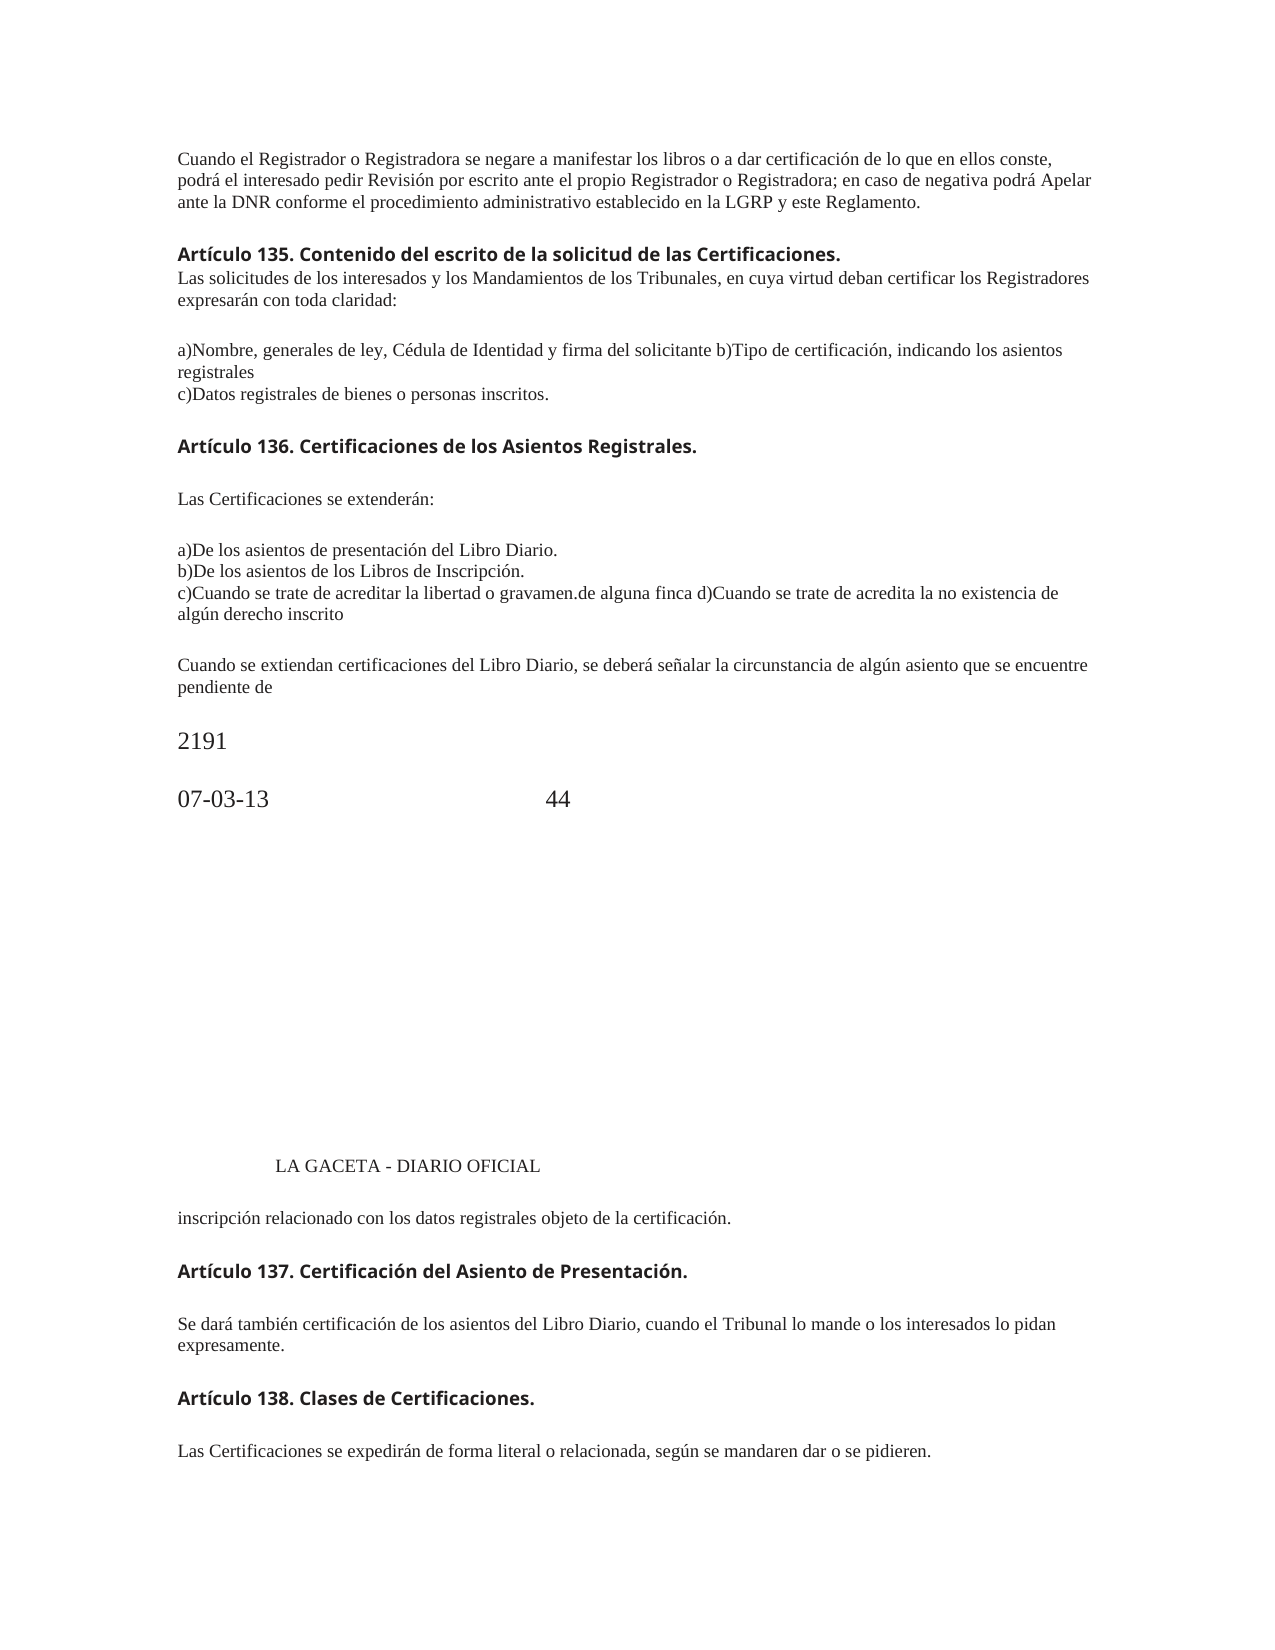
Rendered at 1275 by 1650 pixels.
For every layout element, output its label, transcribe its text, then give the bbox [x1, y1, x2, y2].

text a)Nombre, generales de ley, Cédula de Identidad y firma del solicitante b)Tipo de certificación, indicando los asientos registrales c)Datos registrales de bienes o personas inscritos. [177, 339, 1098, 404]
text Cuando se extiendan certificaciones del Libro Diario, se deberá señalar la circunstancia de algún asiento que se encuentre pendiente de [177, 654, 1098, 697]
text Las Certificaciones se extenderán: [177, 488, 1098, 509]
text Artículo 136. Certificaciones de los Asientos Registrales. [177, 433, 1098, 459]
text Cuando el Registrador o Registradora se negare a manifestar los libros o a dar certificación de lo que en ellos conste, podrá el interesado pedir Revisión por escrito ante el propio Registrador o Registradora; en caso de negativa podrá Apelar ante la DNR conforme el procedimiento administrativo establecido en la LGRP y este Reglamento. [177, 148, 1098, 212]
text Artículo 137. Certificación del Asiento de Presentación. [177, 1258, 1098, 1283]
text 07-03-13 LA GACETA - DIARIO OFICIAL 44 [177, 784, 1098, 1178]
text Artículo 138. Clases de Certificaciones. [177, 1385, 1098, 1410]
text Se dará también certificación de los asientos del Libro Diario, cuando el Tribunal lo mande o los interesados lo pidan expresamente. [177, 1313, 1098, 1356]
text a)De los asientos de presentación del Libro Diario. b)De los asientos de los Libros de Inscripción. c)Cuando se trate de acreditar la libertad o gravamen.de alguna finca d)Cuando se trate de acredita la no existencia de algún derecho inscrito [177, 538, 1098, 625]
text 2191 [177, 726, 1098, 755]
text inscripción relacionado con los datos registrales objeto de la certificación. [177, 1207, 1098, 1229]
text Las Certificaciones se expedirán de forma literal o relacionada, según se mandaren dar o se pidieren. [177, 1439, 1098, 1461]
text Artículo 135. Contenido del escrito de la solicitud de las Certificaciones. Las solicitudes de los interesados y los Mandamientos de los Tribunales, en cuya virtud deban certificar los Registradores expresarán con toda claridad: [177, 241, 1098, 310]
